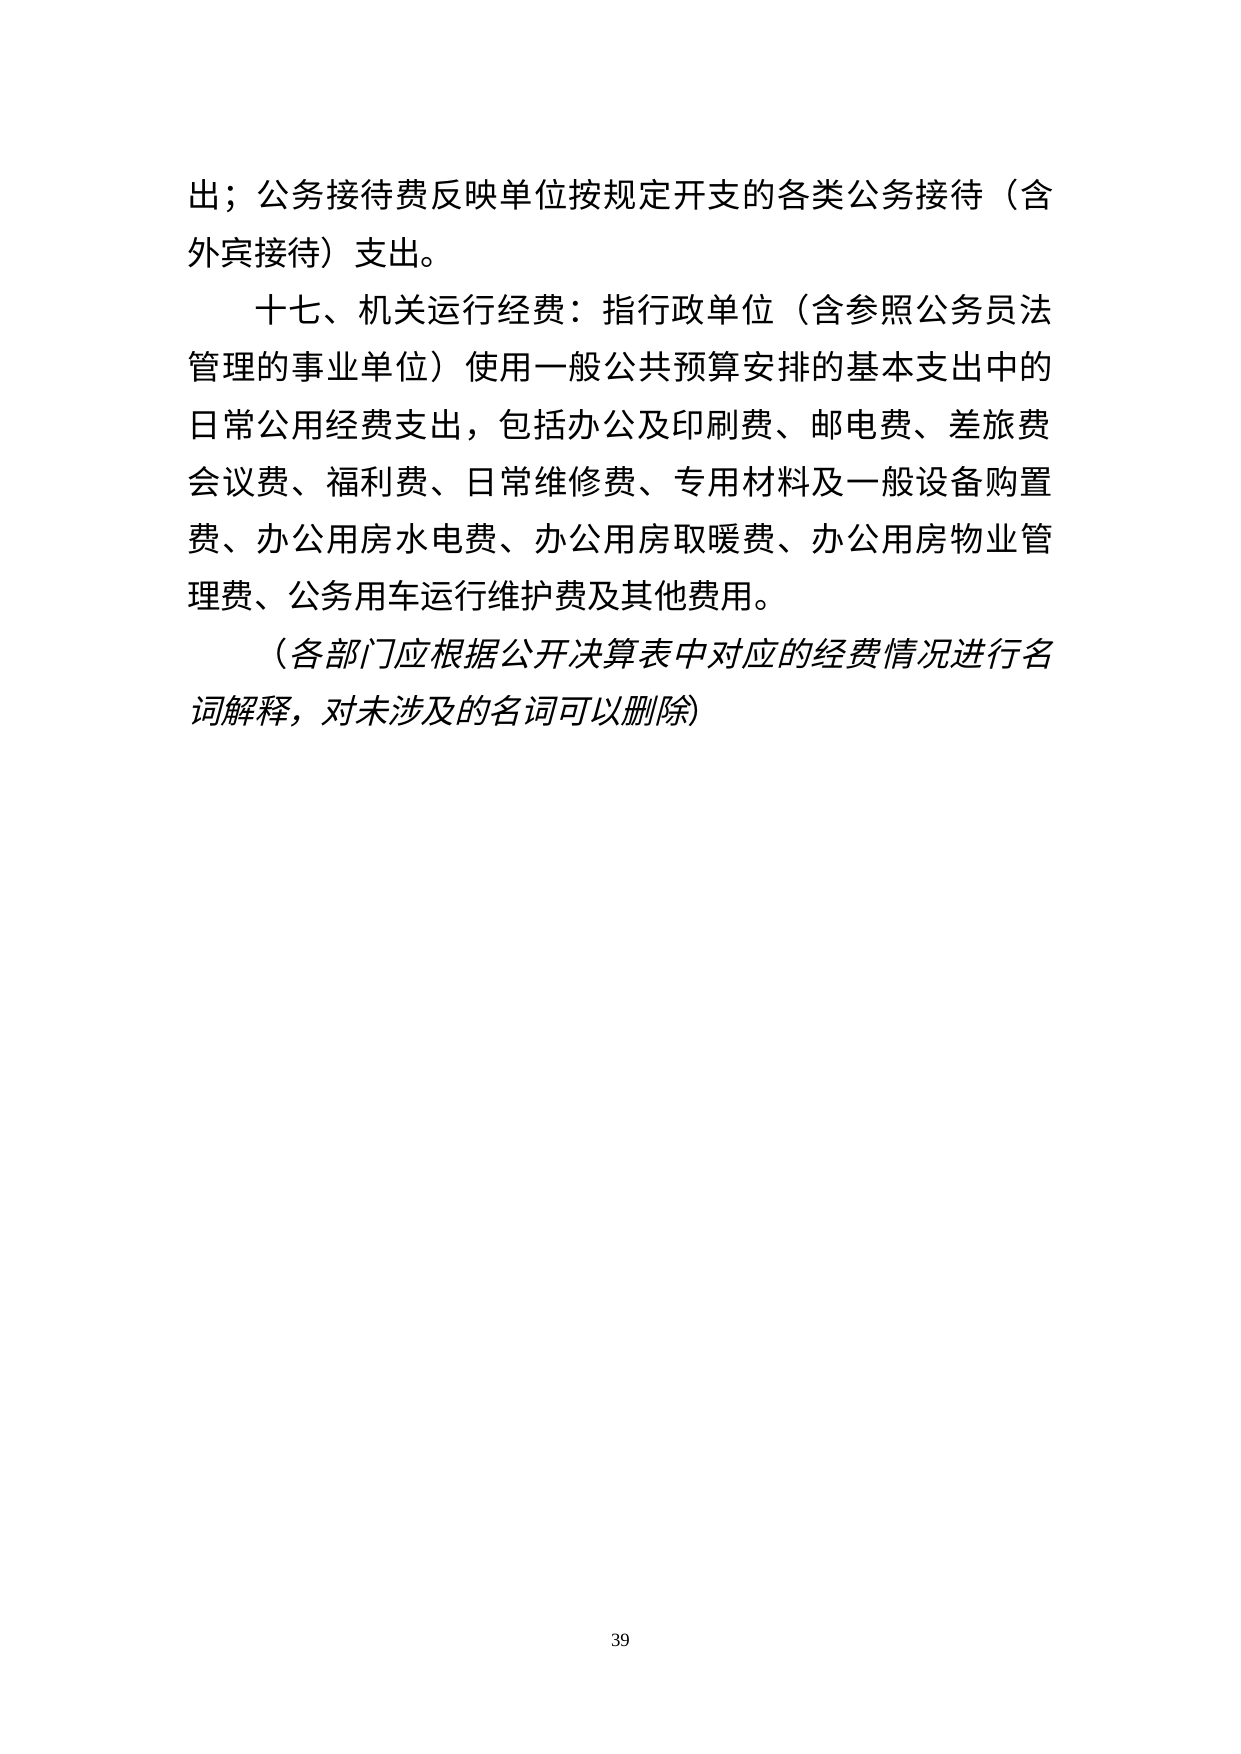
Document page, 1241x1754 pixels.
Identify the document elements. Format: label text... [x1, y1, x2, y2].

text 十七、机关运行经费：指行政单位（含参照公务员法管理的事业单位）使用一般公共预算安排的基本支出中的日常公用经费支出，包括办公及印刷费、邮电费、差旅费、会议费、福利费、日常维修费、专用材料及一般设备购置费、办公用房水电费、办公用房取暖费、办公用房物业管理费、公务用车运行维护费及其他费用。 [187, 277, 1053, 620]
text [187, 162, 1053, 277]
text （各部门应根据公开决算表中对应的经费情况进行名词解释，对未涉及的名词可以删除） [187, 620, 1053, 735]
